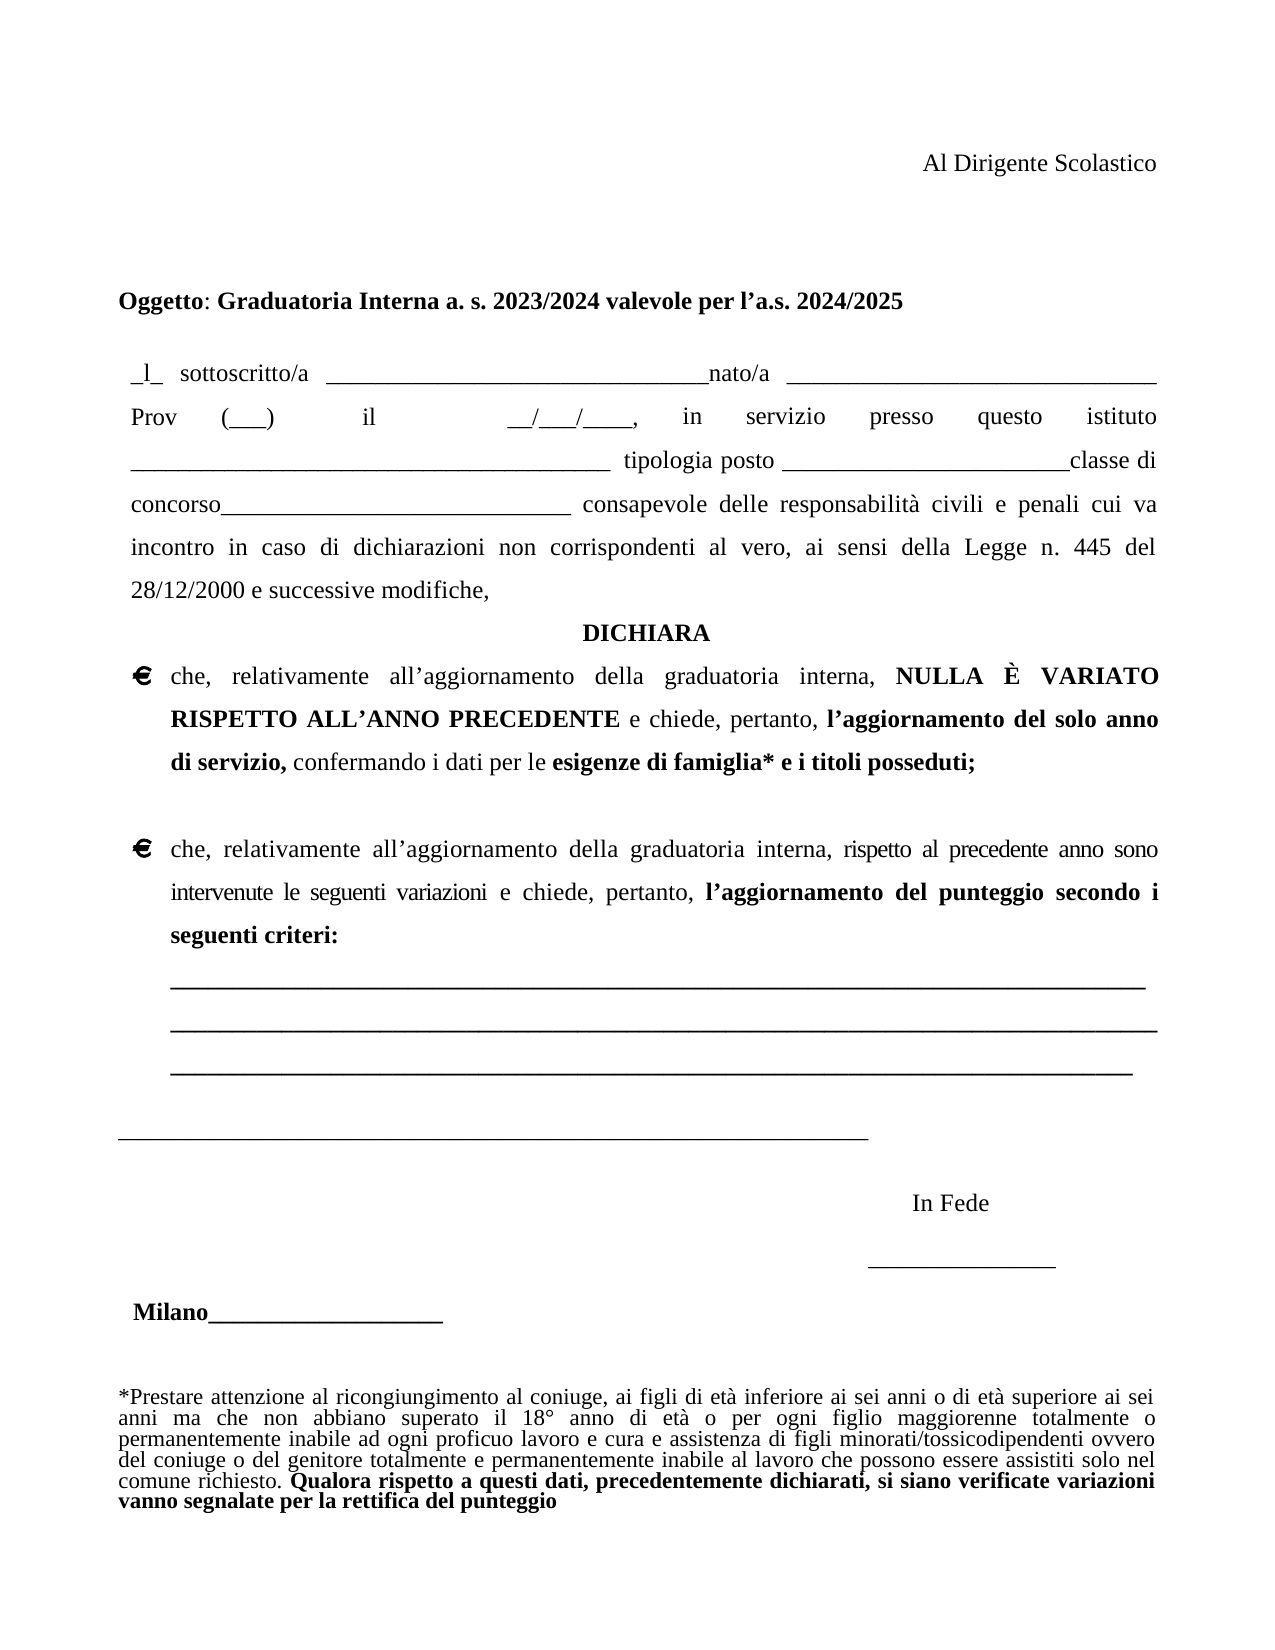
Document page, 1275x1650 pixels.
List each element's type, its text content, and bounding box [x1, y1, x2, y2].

text _l_ sottoscritto/a _______________________________nato/a ______________________________ Prov (___) il __/___/____, in servizio presso questo istituto _________________________________________ tipologia posto _______________________classe di concorso____________________________ consapevole delle responsabilità civili e penali cui va incontro in caso di dichiarazioni non corrispondenti al vero, ai sensi della Legge n. 445 del 28/12/2000 e successive modifiche, [131, 357, 1157, 604]
text ______________________________________________________________________________________________________________________________________________________________ [170, 1006, 1159, 1078]
list che, relativamente all’aggiornamento della graduatoria interna, NULLA È VARIATO RISPETTO ALL’ANNO PRECEDENTE e chiede, pertanto, l’aggiornamento del solo anno di servizio, confermando i dati per le esigenze di famiglia* e i titoli posseduti; [133, 661, 1159, 776]
text Milano___________________ [131, 1271, 1122, 1325]
text In Fede [131, 1163, 1122, 1217]
list *Prestare attenzione al ricongiungimento al coniuge, ai figli di età inferiore ai sei anni o di età superiore ai sei anni ma che non abbiano superato il 18° anno di età o per ogni figlio maggiorenne totalmente o permanentemente inabile ad ogni proficuo lavoro e cura e assistenza di figli minorati/tossicodipendenti ovvero del coniuge o del genitore totalmente e permanentemente inabile al lavoro che possono essere assistiti solo nel comune richiesto. Qualora rispetto a questi dati, precedentemente dichiarati, si siano verificate variazioni vanno segnalate per la rettifica del punteggio [118, 1388, 1157, 1513]
list che, relativamente all’aggiornamento della graduatoria interna, rispetto al precedente anno sono intervenute le seguenti variazioni e chiede, pertanto, l’aggiornamento del punteggio secondo i seguenti criteri: [133, 834, 1159, 949]
text DICHIARA [133, 618, 1159, 647]
text ____________________________________________________________ [118, 1121, 1157, 1142]
text _______________ [131, 1217, 1122, 1271]
text Al Dirigente Scolastico [118, 148, 1157, 176]
text ______________________________________________________________________________ [170, 963, 1159, 992]
text Oggetto: Graduatoria Interna a. s. 2023/2024 valevole per l’a.s. 2024/2025 [118, 286, 1157, 315]
